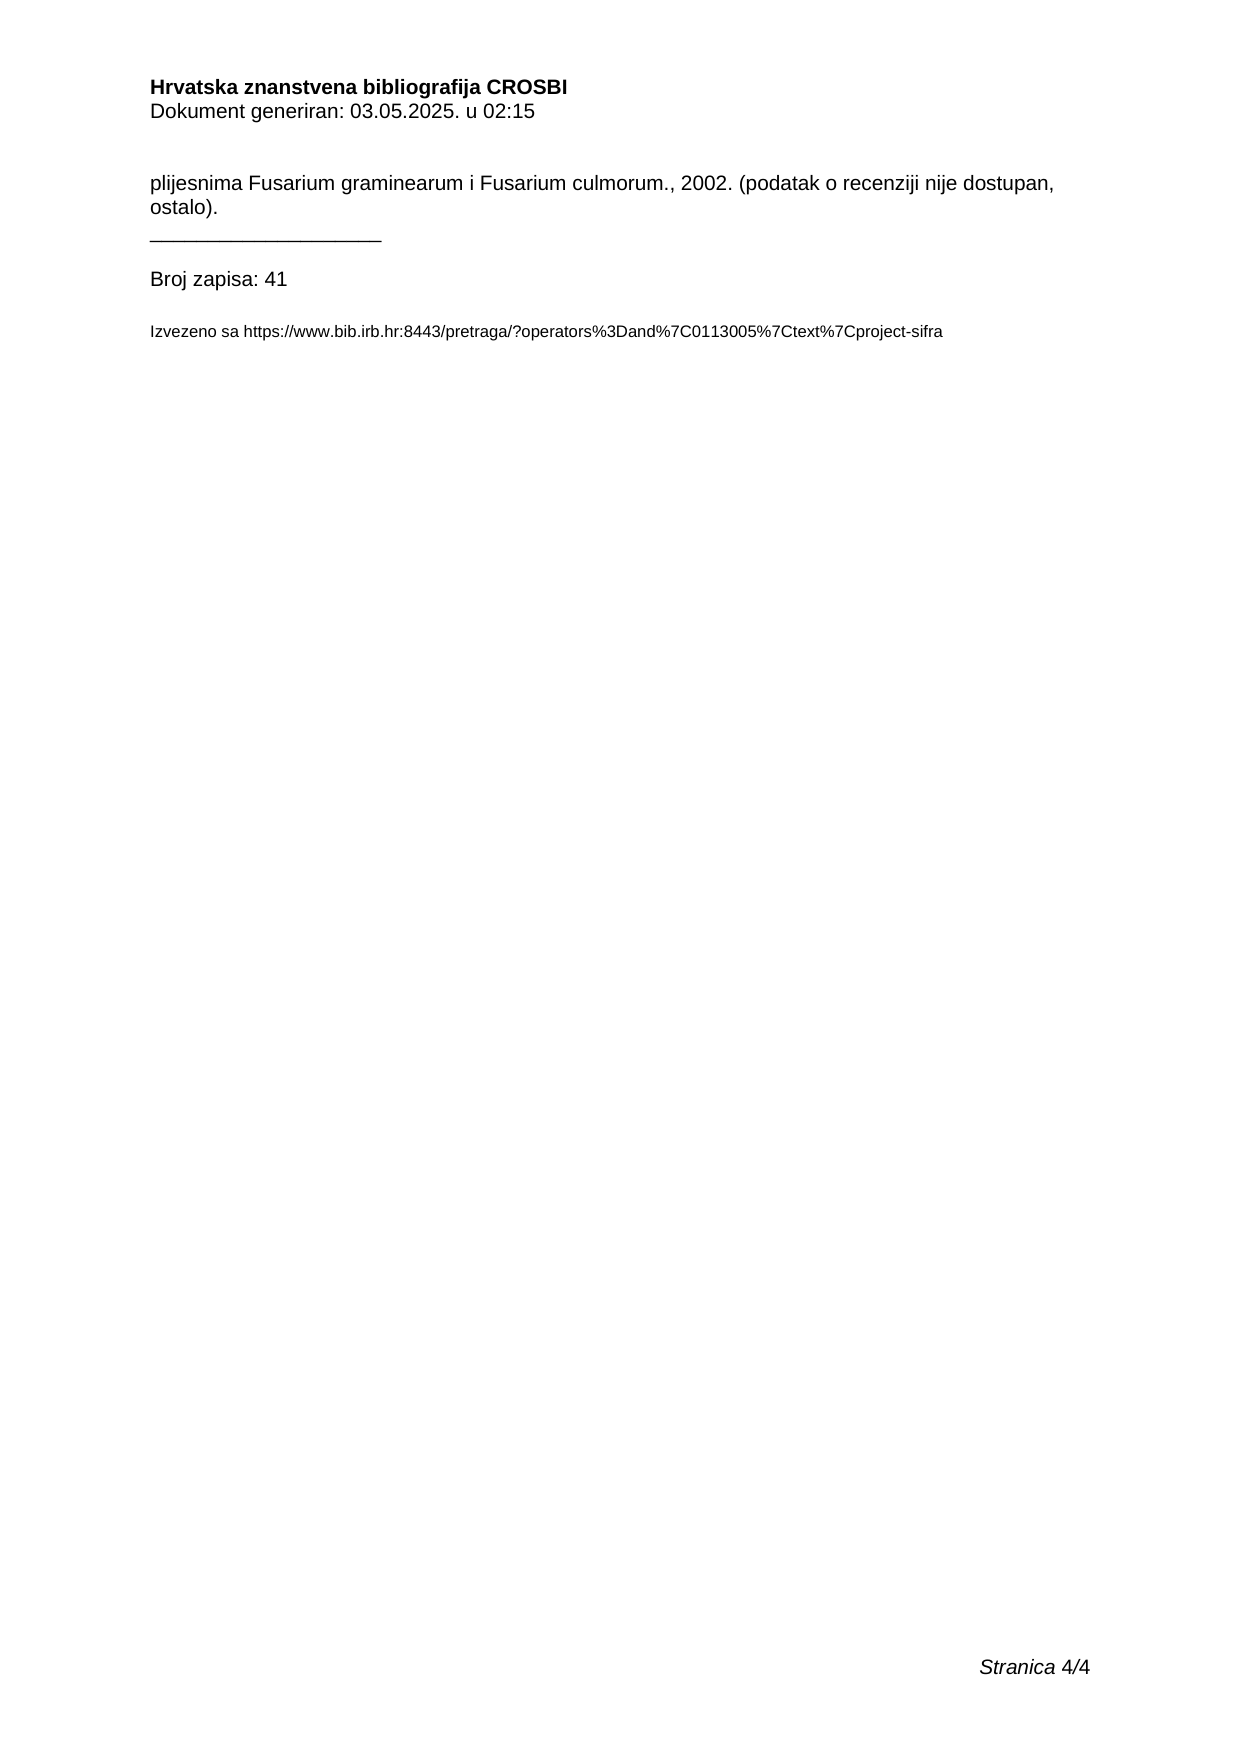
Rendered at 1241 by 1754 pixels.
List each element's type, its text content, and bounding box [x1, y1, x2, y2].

text Izvezeno sa https://www.bib.irb.hr:8443/pretraga/?operators%3Dand%7C0113005%7Ctext%7Cproject-sifra [150, 322, 1090, 341]
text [150, 171, 1090, 219]
text ____________________ [150, 219, 1090, 243]
text Broj zapisa: 41 [150, 267, 1090, 291]
